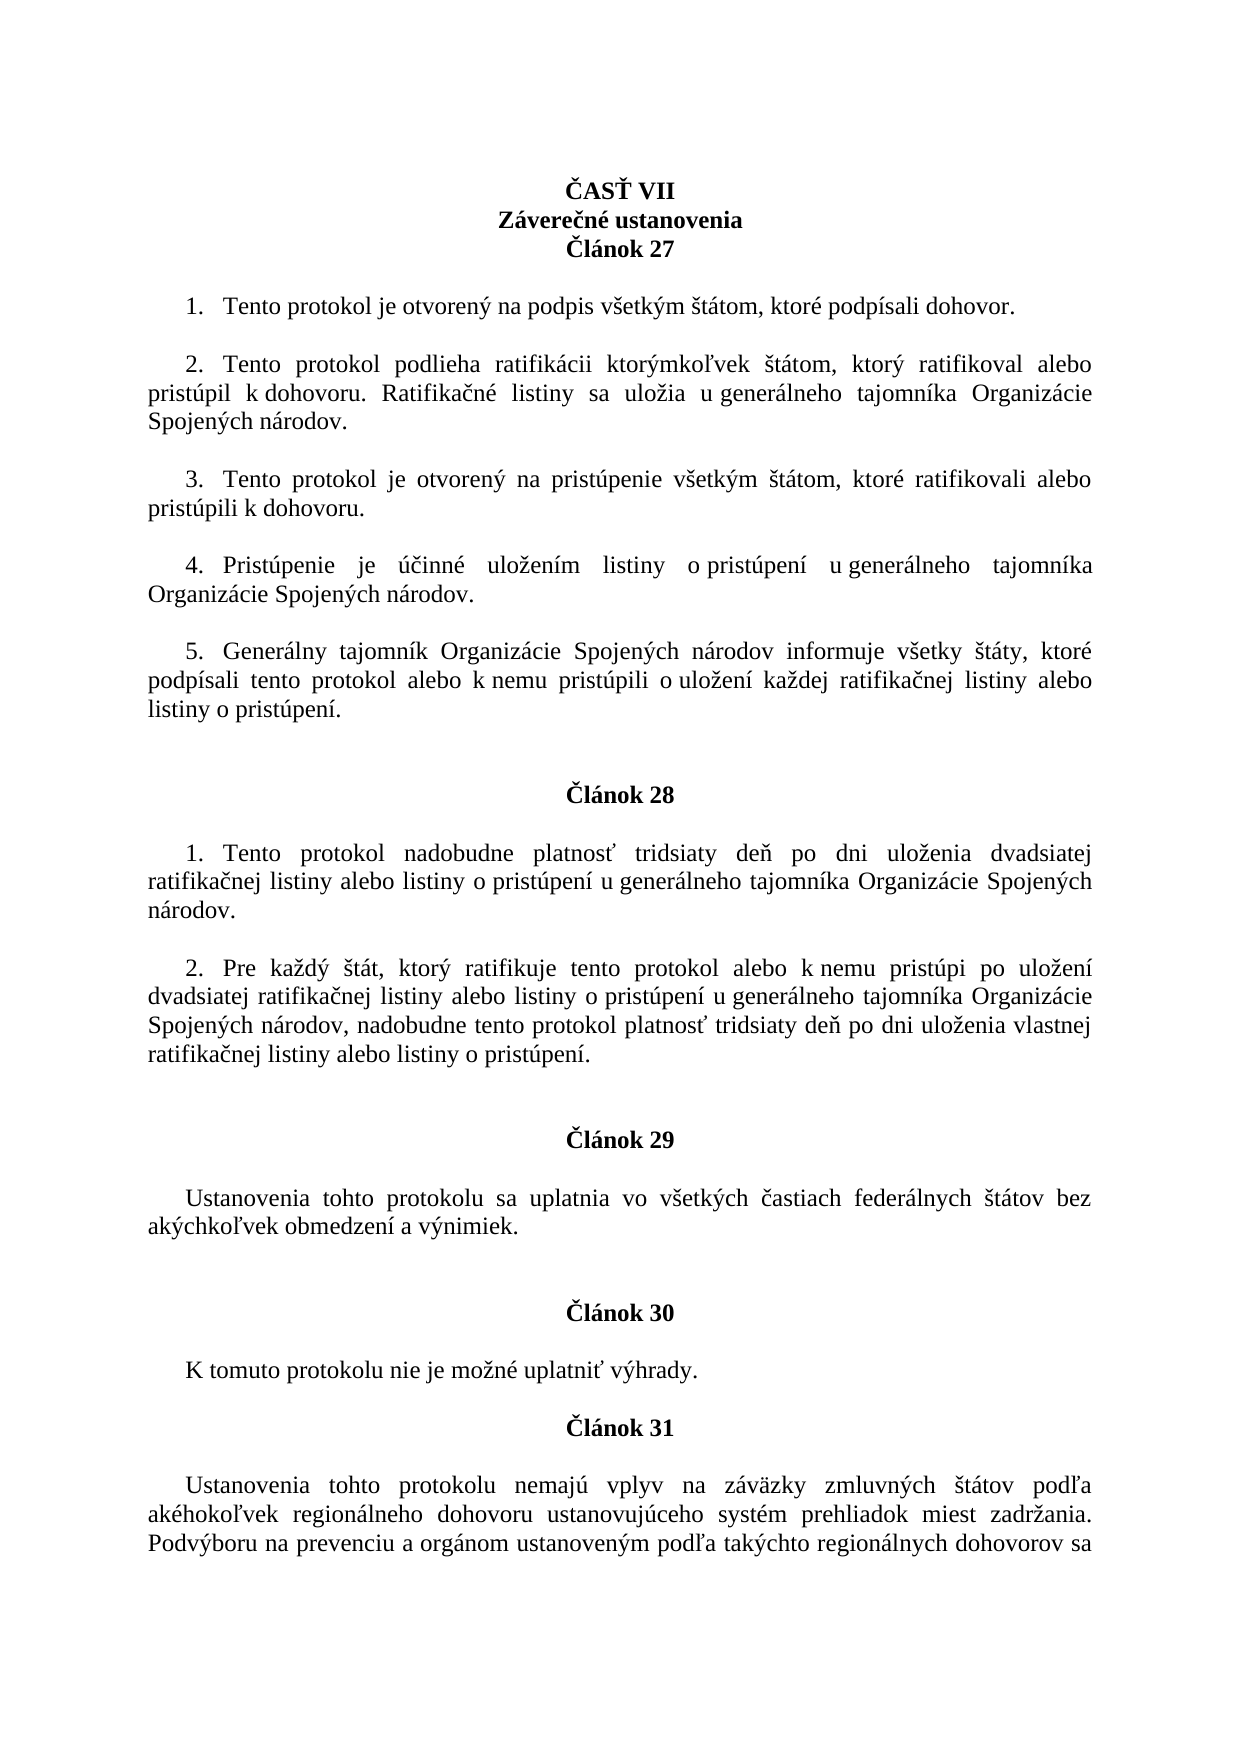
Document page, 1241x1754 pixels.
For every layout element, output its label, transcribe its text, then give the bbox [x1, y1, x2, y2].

text Článok 30 [148, 1298, 1093, 1326]
text Záverečné ustanovenia [148, 205, 1093, 234]
text Ustanovenia tohto protokolu sa uplatnia vo všetkých častiach federálnych štátov bez akýchkoľvek obmedzení a výnimiek. [148, 1183, 1093, 1240]
text Článok 27 [148, 234, 1093, 263]
text Článok 31 [148, 1413, 1093, 1441]
text 1. Tento protokol je otvorený na podpis všetkým štátom, ktoré podpísali dohovor. [148, 291, 1093, 320]
text ČASŤ VII [148, 176, 1093, 205]
list Tento protokol je otvorený na pristúpenie všetkým štátom, ktoré ratifikovali alebo pristúpili k dohovoru. [148, 464, 1093, 521]
list Generálny tajomník Organizácie Spojených národov informuje všetky štáty, ktoré podpísali tento protokol alebo k nemu pristúpili o uložení každej ratifikačnej listiny alebo listiny o pristúpení. [148, 636, 1093, 723]
text 1. Tento protokol nadobudne platnosť tridsiaty deň po dni uloženia dvadsiatej ratifikačnej listiny alebo listiny o pristúpení u generálneho tajomníka Organizácie Spojených národov. [148, 838, 1093, 924]
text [148, 1470, 1093, 1556]
text Článok 28 [148, 780, 1093, 809]
text 2. Pre každý štát, ktorý ratifikuje tento protokol alebo k nemu pristúpi po uložení dvadsiatej ratifikačnej listiny alebo listiny o pristúpení u generálneho tajomníka Organizácie Spojených národov, nadobudne tento protokol platnosť tridsiaty deň po dni uloženia vlastnej ratifikačnej listiny alebo listiny o pristúpení. [148, 953, 1093, 1068]
text 2. Tento protokol podlieha ratifikácii ktorýmkoľvek štátom, ktorý ratifikoval alebo pristúpil k dohovoru. Ratifikačné listiny sa uložia u generálneho tajomníka Organizácie Spojených národov. [148, 349, 1093, 435]
text K tomuto protokolu nie je možné uplatniť výhrady. [148, 1355, 1093, 1384]
text Článok 29 [148, 1125, 1093, 1154]
list Pristúpenie je účinné uložením listiny o pristúpení u generálneho tajomníka Organizácie Spojených národov. [148, 550, 1093, 608]
